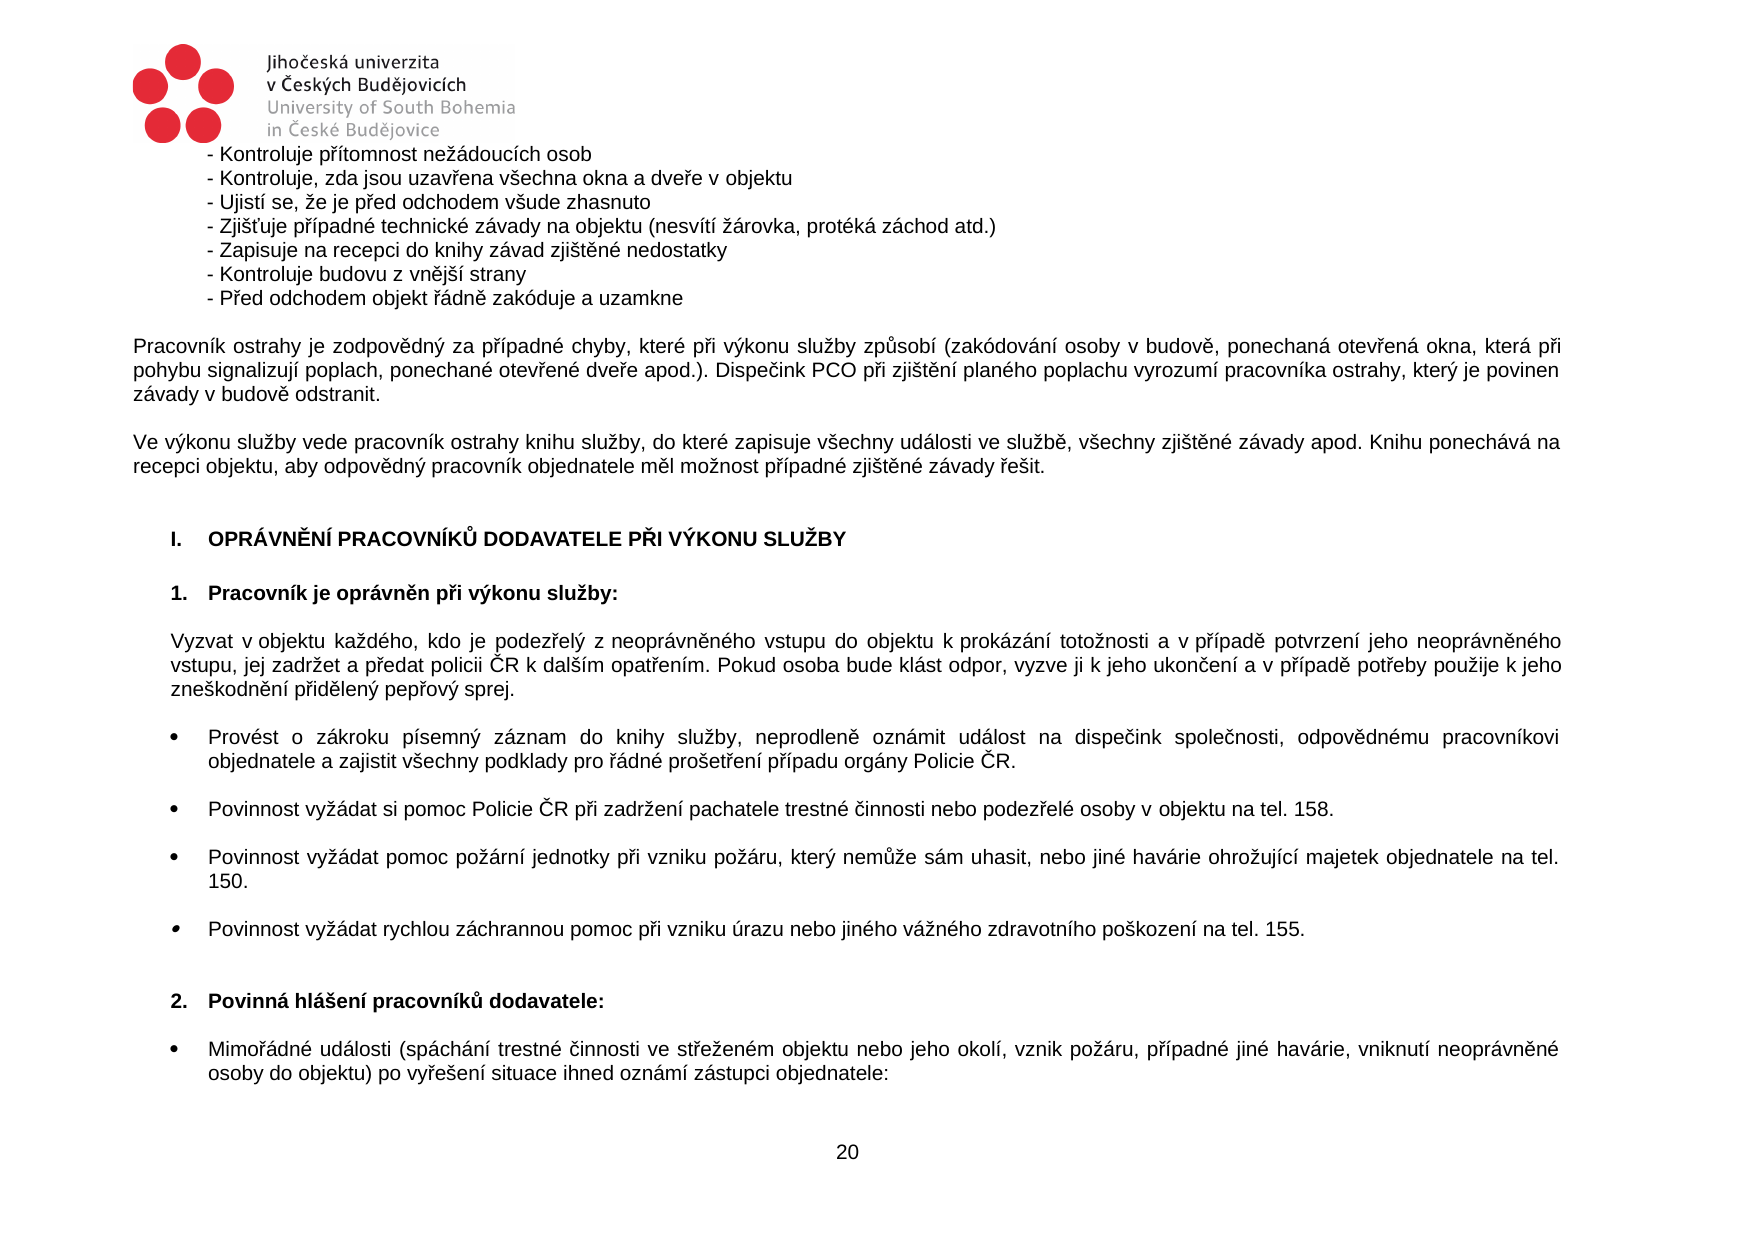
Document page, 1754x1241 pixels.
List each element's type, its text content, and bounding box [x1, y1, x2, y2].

list Povinnost vyžádat si pomoc Policie ČR při zadržení pachatele trestné činnosti nebo podezřelé osoby v objektu na tel. 158. [170, 796, 1562, 821]
text - Kontroluje budovu z vnější strany [133, 262, 1562, 286]
text Vyzvat v objektu každého, kdo je podezřelý z neoprávněného vstupu do objektu k prokázání totožnosti a v případě potvrzení jeho neoprávněného vstupu, jej zadržet a předat policii ČR k dalším opatřením. Pokud osoba bude klást odpor, vyzve ji k jeho ukončení a v případě potřeby použije k jeho zneškodnění přidělený pepřový sprej. [170, 629, 1562, 701]
list Pracovník je oprávněn při výkonu služby: [170, 581, 1562, 605]
text - Ujistí se, že je před odchodem všude zhasnuto [133, 190, 1562, 214]
list Mimořádné události (spáchání trestné činnosti ve střeženém objektu nebo jeho okolí, vznik požáru, případné jiné havárie, vniknutí neoprávněné osoby do objektu) po vyřešení situace ihned oznámí zástupci objednatele: [170, 1036, 1562, 1084]
picture [132, 44, 515, 143]
text - Zjišťuje případné technické závady na objektu (nesvítí žárovka, protéká záchod atd.) [133, 214, 1562, 238]
text - Kontroluje přítomnost nežádoucích osob [133, 142, 1562, 166]
text Ve výkonu služby vede pracovník ostrahy knihu služby, do které zapisuje všechny události ve službě, všechny zjištěné závady apod. Knihu ponechává na recepci objektu, aby odpovědný pracovník objednatele měl možnost případné zjištěné závady řešit. [133, 430, 1562, 478]
text - Zapisuje na recepci do knihy závad zjištěné nedostatky [133, 238, 1562, 262]
text Pracovník ostrahy je zodpovědný za případné chyby, které při výkonu služby způsobí (zakódování osoby v budově, ponechaná otevřená okna, která při pohybu signalizují poplach, ponechané otevřené dveře apod.). Dispečink PCO při zjištění planého poplachu vyrozumí pracovníka ostrahy, který je povinen závady v budově odstranit. [133, 334, 1562, 406]
subtitle OPRÁVNĚNÍ PRACOVNÍKŮ DODAVATELE PŘI VÝKONU SLUŽBY [170, 527, 1562, 551]
text - Kontroluje, zda jsou uzavřena všechna okna a dveře v objektu [133, 166, 1562, 190]
list Povinnost vyžádat pomoc požární jednotky při vzniku požáru, který nemůže sám uhasit, nebo jiné havárie ohrožující majetek objednatele na tel. 150. [170, 844, 1562, 892]
list Provést o zákroku písemný záznam do knihy služby, neprodleně oznámit událost na dispečink společnosti, odpovědnému pracovníkovi objednatele a zajistit všechny podklady pro řádné prošetření případu orgány Policie ČR. [170, 724, 1562, 772]
list Povinnost vyžádat rychlou záchrannou pomoc při vzniku úrazu nebo jiného vážného zdravotního poškození na tel. 155. [170, 916, 1562, 941]
list Povinná hlášení pracovníků dodavatele: [170, 988, 1562, 1012]
text - Před odchodem objekt řádně zakóduje a uzamkne [133, 286, 1562, 310]
